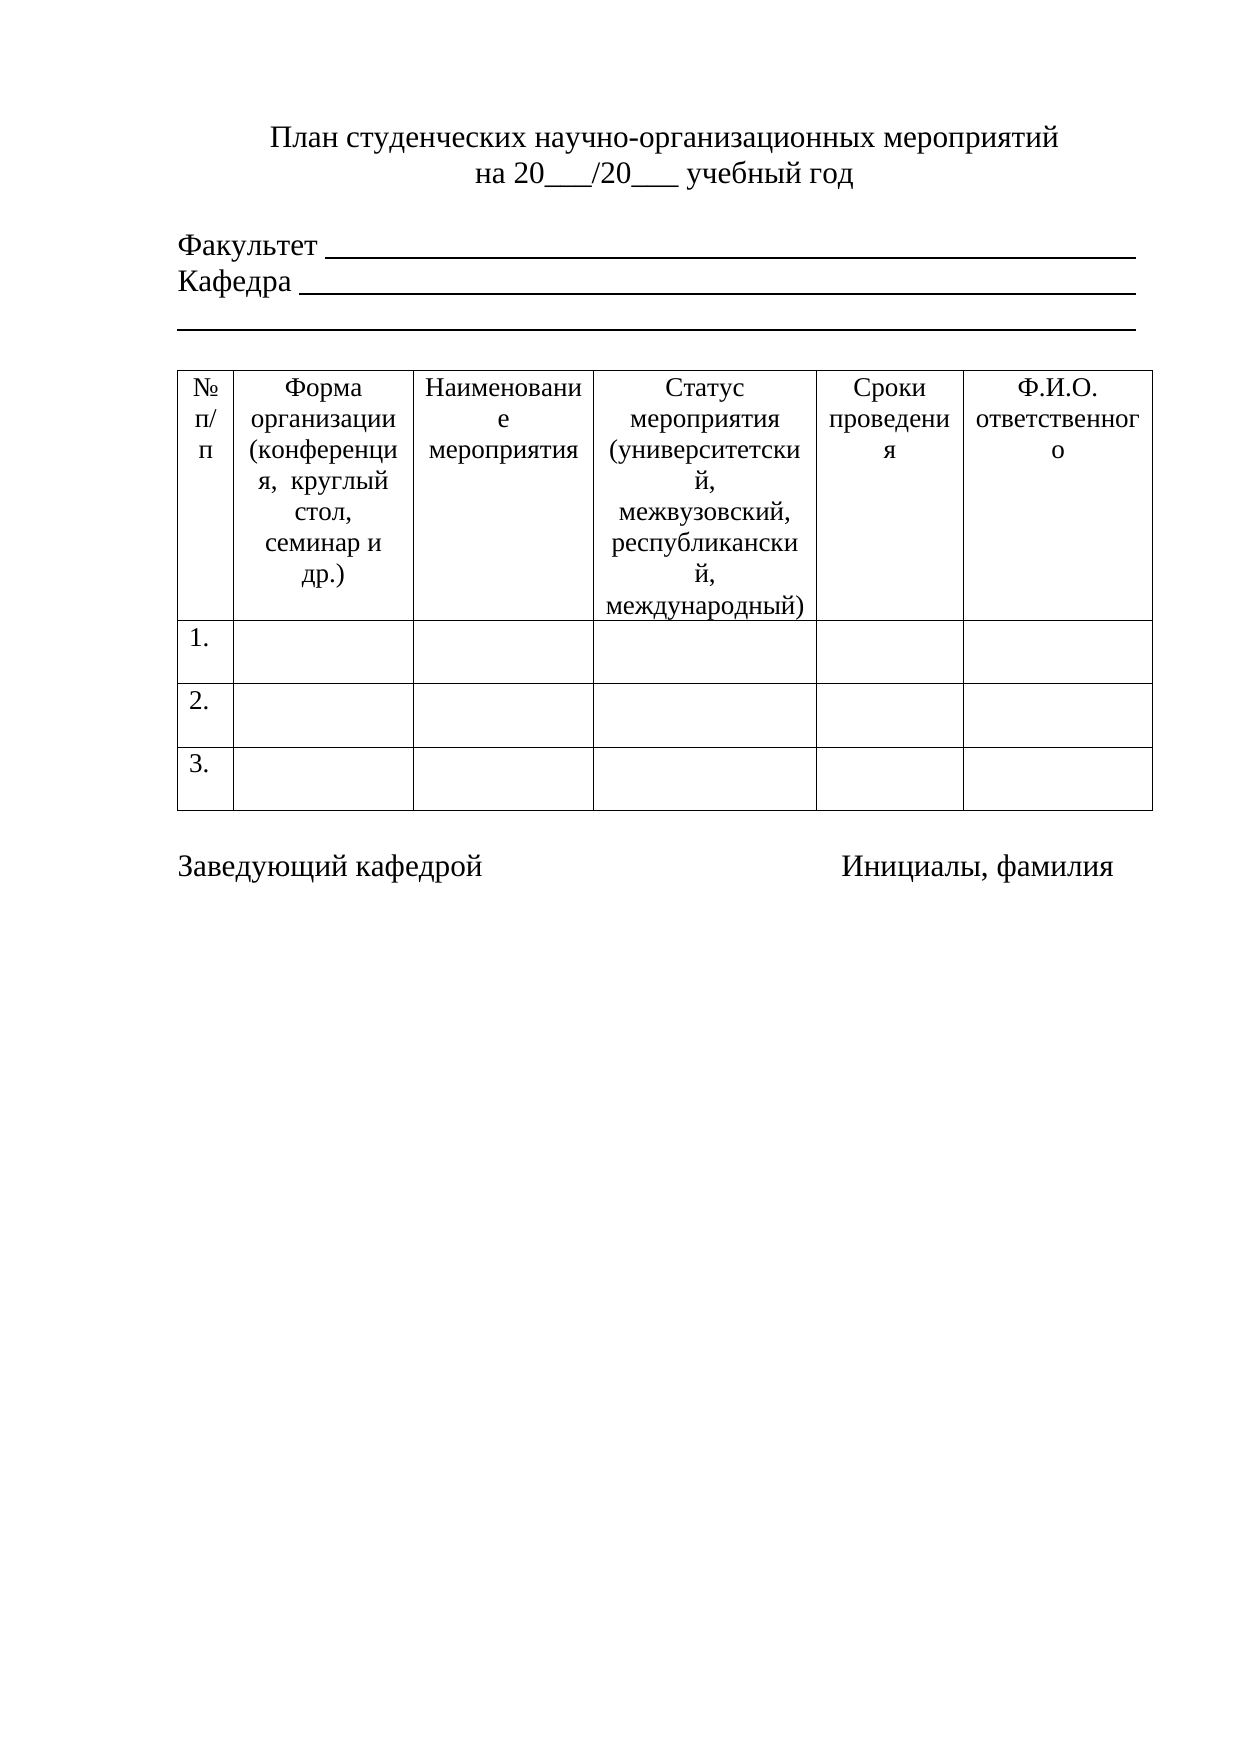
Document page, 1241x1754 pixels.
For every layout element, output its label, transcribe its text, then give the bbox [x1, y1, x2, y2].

text на 20___/20___ учебный год [177, 154, 1152, 190]
table_cell [594, 684, 816, 747]
table_cell [414, 621, 593, 683]
table_cell [178, 684, 233, 747]
table_cell [964, 748, 1152, 810]
text Факультет [177, 226, 1152, 262]
table_cell [234, 621, 413, 683]
table_cell [234, 684, 413, 747]
table_cell [964, 684, 1152, 747]
table_cell [178, 748, 233, 810]
table_cell [594, 621, 816, 683]
table_header Статус мероприятия (университетский, межвузовский, республиканский, международный) [594, 371, 816, 620]
table_header Наименование мероприятия [414, 371, 593, 620]
table_header Форма организации (конференция, круглый стол, семинар и др.) [234, 371, 413, 620]
table_cell [817, 684, 963, 747]
table_cell [594, 748, 816, 810]
text Заведующий кафедрой Инициалы, фамилия [177, 847, 1152, 883]
table_cell [817, 748, 963, 810]
text План студенческих научно-организационных мероприятий [177, 118, 1152, 154]
table_cell [964, 621, 1152, 683]
table_cell [817, 621, 963, 683]
table_cell [414, 748, 593, 810]
table_cell [234, 748, 413, 810]
table_cell [414, 684, 593, 747]
table_header Сроки проведения [817, 371, 963, 620]
text Кафедра [177, 262, 1152, 334]
table_header № п/п [178, 371, 233, 620]
table_header Ф.И.О. ответственного [964, 371, 1152, 620]
table_cell [178, 621, 233, 683]
